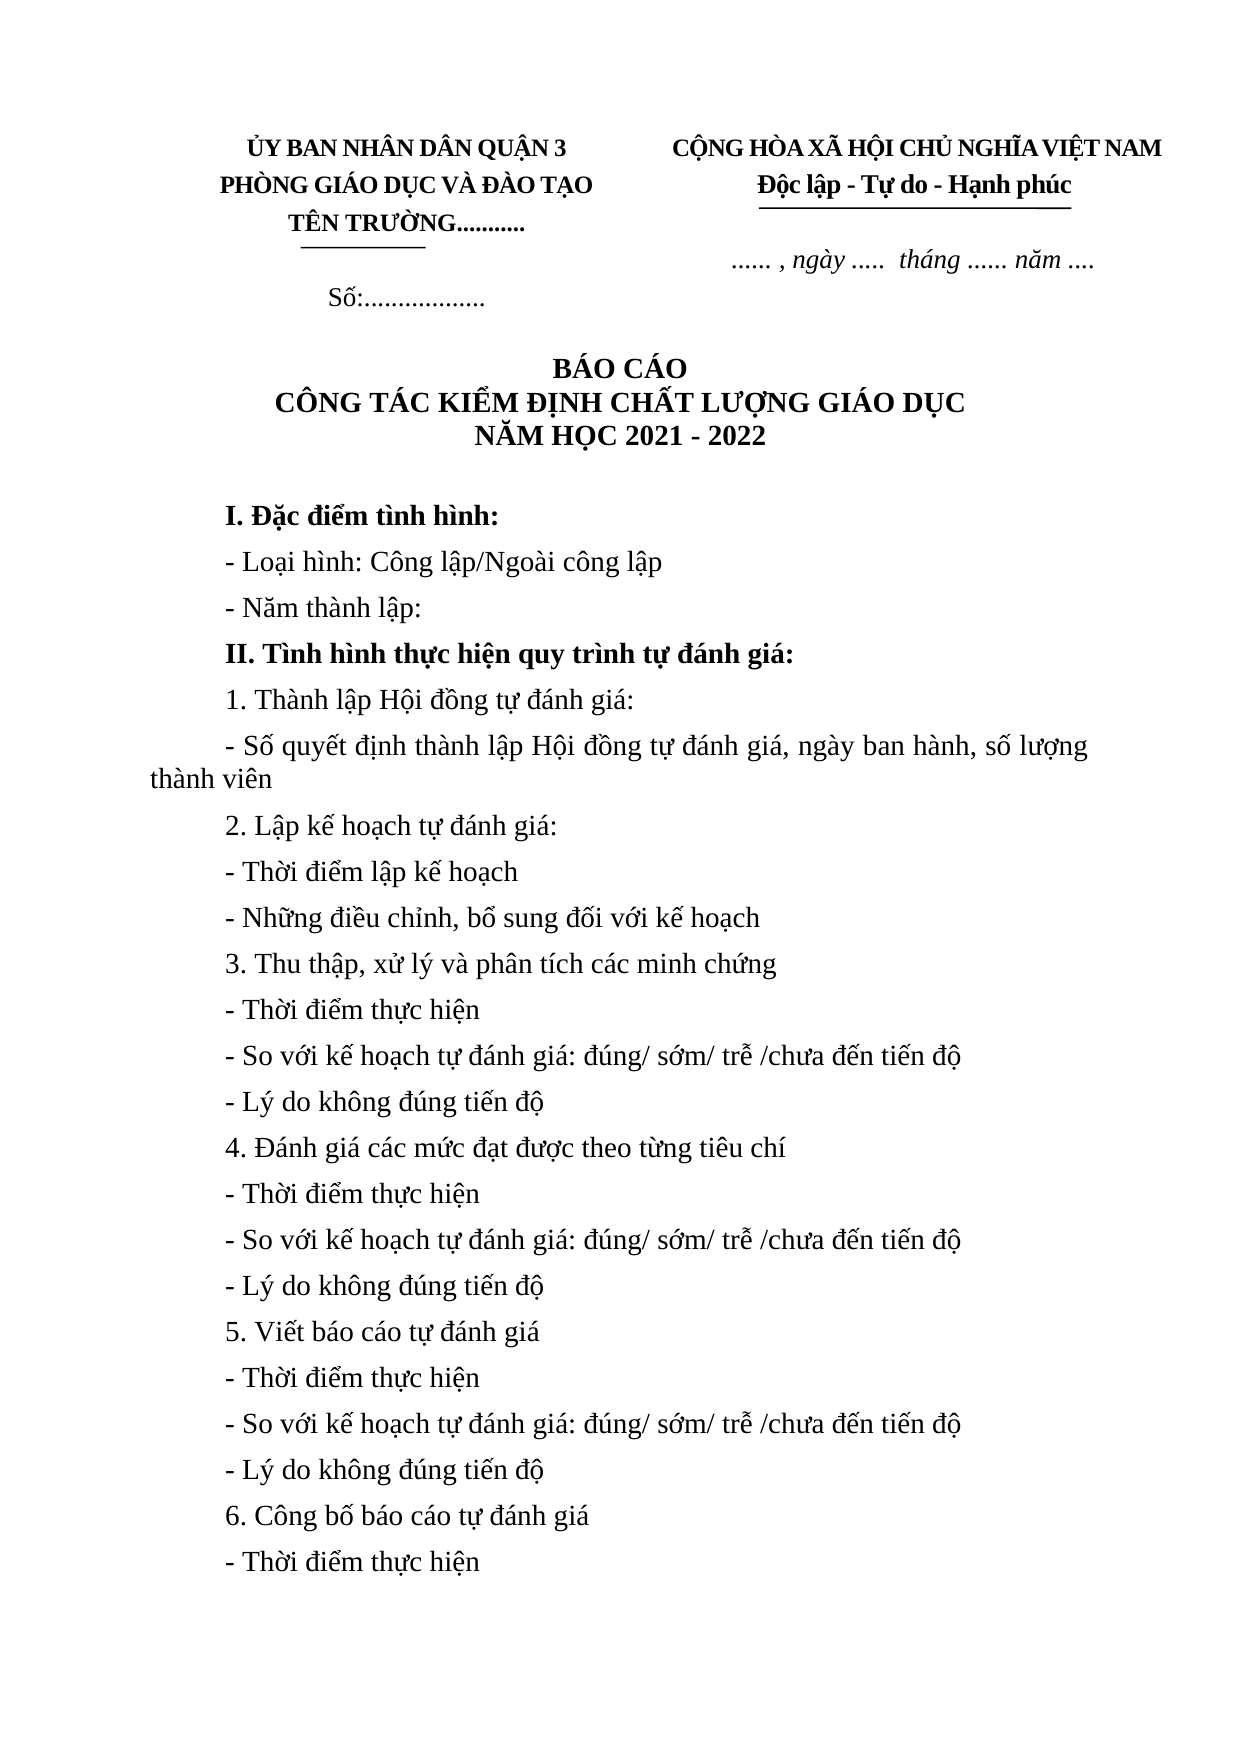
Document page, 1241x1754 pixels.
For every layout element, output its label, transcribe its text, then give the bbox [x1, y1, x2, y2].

text 5. Viết báo cáo tự đánh giá [150, 1314, 1090, 1348]
text I. Đặc điểm tình hình: [150, 498, 1090, 531]
text - Số quyết định thành lập Hội đồng tự đánh giá, ngày ban hành, số lượng thành viên [150, 728, 1090, 795]
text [150, 1406, 1090, 1440]
text - Năm thành lập: [150, 590, 1090, 623]
text 2. Lập kế hoạch tự đánh giá: [150, 808, 1090, 841]
text - Lý do không đúng tiến độ [150, 1268, 1090, 1302]
table_header CỘNG HÒA XÃ HỘI CHỦ NGHĨA VIỆT NAM Độc lập - Tự do - Hạnh phúc ...... , ngày ..... tháng ...... năm .... [652, 126, 1177, 351]
text - Thời điểm thực hiện [150, 1360, 1090, 1394]
text CÔNG TÁC KIỂM ĐỊNH CHẤT LƯỢNG GIÁO DỤC [150, 385, 1090, 418]
text II. Tình hình thực hiện quy trình tự đánh giá: [150, 636, 1090, 669]
text 1. Thành lập Hội đồng tự đánh giá: [150, 682, 1090, 716]
text - Lý do không đúng tiến độ [150, 1084, 1090, 1117]
text - Thời điểm lập kế hoạch [150, 854, 1090, 887]
text 3. Thu thập, xử lý và phân tích các minh chứng [150, 946, 1090, 979]
text 6. Công bố báo cáo tự đánh giá [150, 1498, 1090, 1532]
text - Những điều chỉnh, bổ sung đối với kế hoạch [150, 900, 1090, 933]
text - Lý do không đúng tiến độ [150, 1452, 1090, 1486]
text - So với kế hoạch tự đánh giá: đúng/ sớm/ trễ /chưa đến tiến độ [150, 1222, 1090, 1256]
text - Loại hình: Công lập/Ngoài công lập [150, 544, 1090, 577]
text BÁO CÁO [150, 351, 1090, 385]
text NĂM HỌC 2021 - 2022 [150, 418, 1090, 452]
text - Thời điểm thực hiện [150, 1176, 1090, 1209]
table_header ỦY BAN NHÂN DÂN QUẬN 3 PHÒNG GIÁO DỤC VÀ ĐÀO TẠO TÊN TRƯỜNG........... Số:.................. [161, 126, 652, 351]
text - So với kế hoạch tự đánh giá: đúng/ sớm/ trễ /chưa đến tiến độ [150, 1038, 1090, 1071]
text 4. Đánh giá các mức đạt được theo từng tiêu chí [150, 1130, 1090, 1163]
text - Thời điểm thực hiện [150, 1544, 1090, 1578]
text - Thời điểm thực hiện [150, 992, 1090, 1025]
